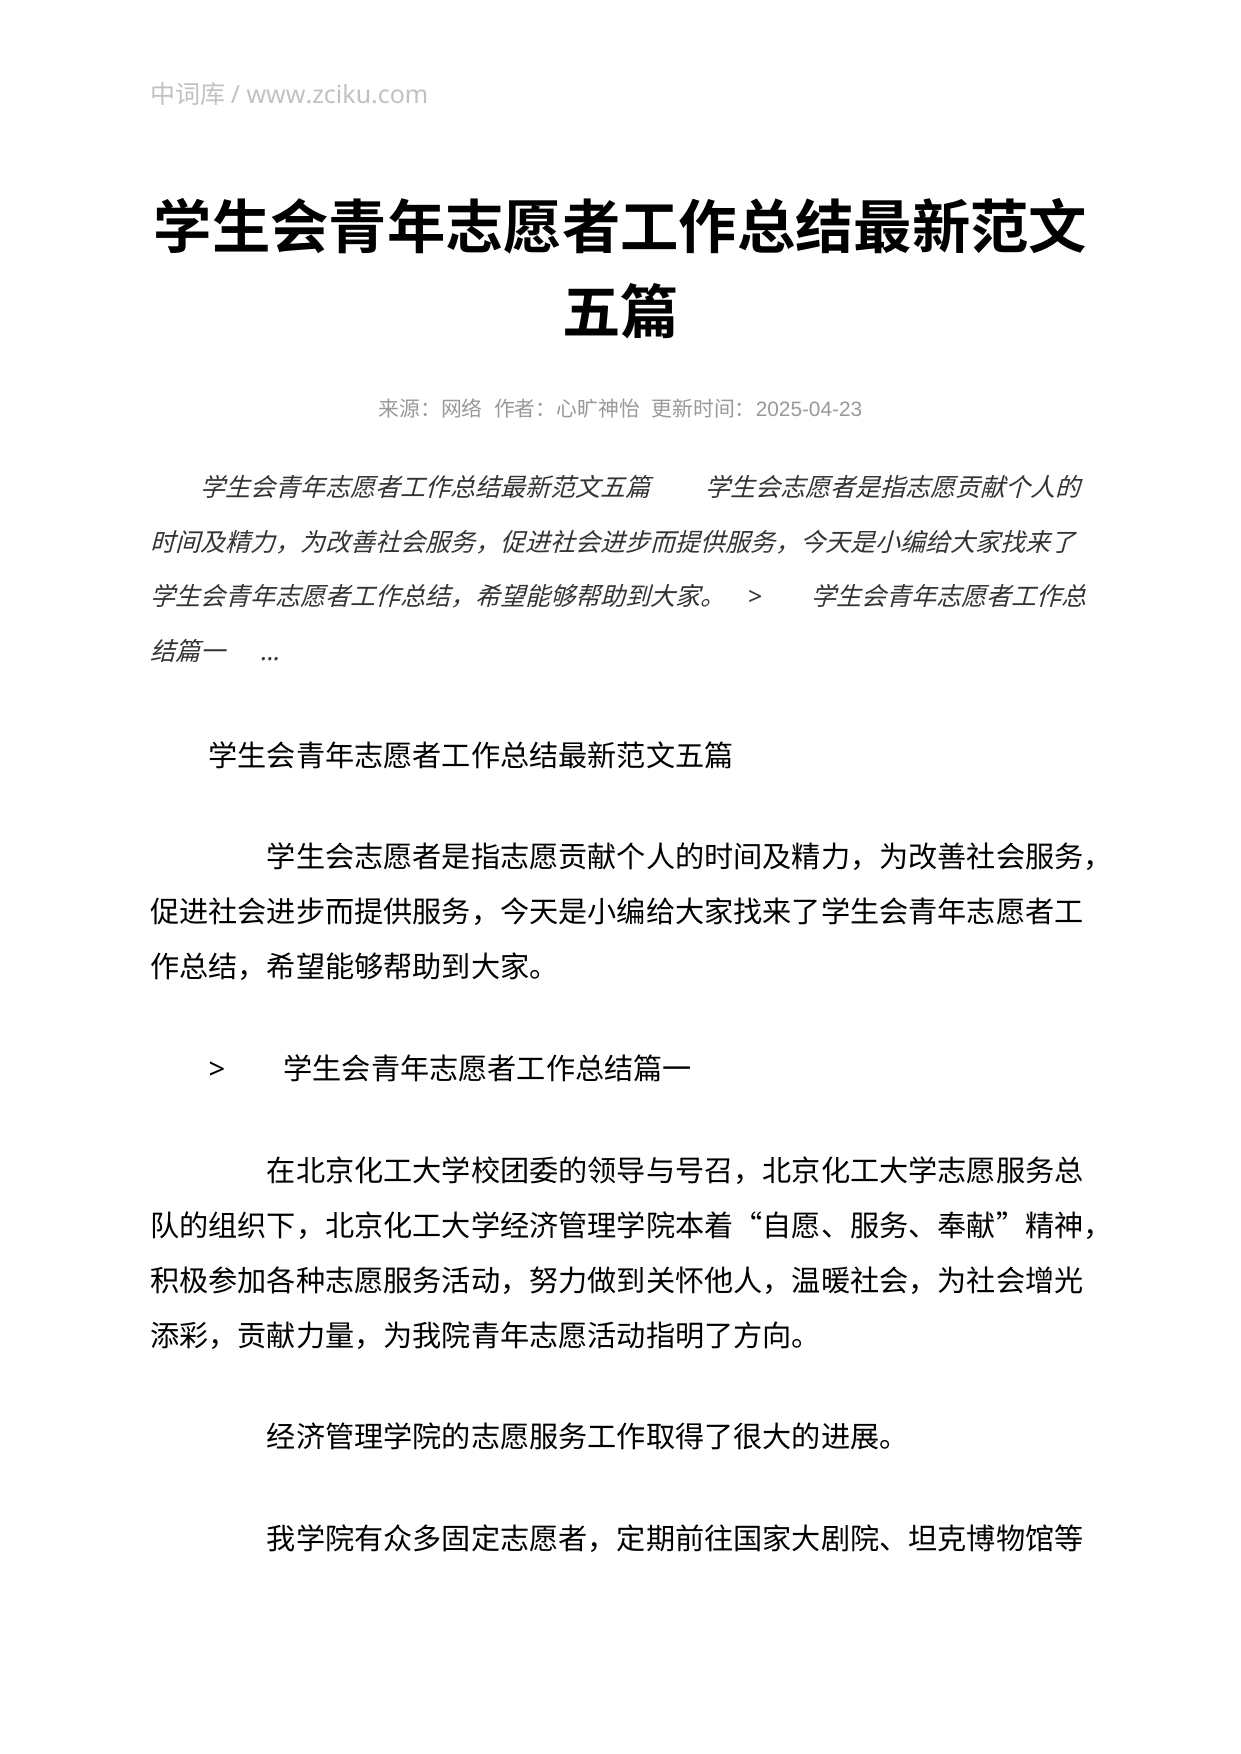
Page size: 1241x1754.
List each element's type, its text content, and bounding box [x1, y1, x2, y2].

subtitle 学生会青年志愿者工作总结最新范文五篇 [150, 181, 1090, 350]
text 学生会青年志愿者工作总结最新范文五篇 学生会志愿者是指志愿贡献个人的时间及精力，为改善社会服务，促进社会进步而提供服务，今天是小编给大家找来了学生会青年志愿者工作总结，希望能够帮助到大家。 > 学生会青年志愿者工作总结篇一 ... [150, 468, 1090, 667]
text > 学生会青年志愿者工作总结篇一 [150, 1046, 1090, 1088]
text 学生会青年志愿者工作总结最新范文五篇 [150, 732, 1090, 774]
text 来源：网络 作者：心旷神怡 更新时间：2025-04-23 [150, 397, 1090, 421]
text 经济管理学院的志愿服务工作取得了很大的进展。 [150, 1414, 1090, 1456]
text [150, 1516, 1090, 1558]
text 学生会志愿者是指志愿贡献个人的时间及精力，为改善社会服务，促进社会进步而提供服务，今天是小编给大家找来了学生会青年志愿者工作总结，希望能够帮助到大家。 [150, 834, 1090, 986]
text 在北京化工大学校团委的领导与号召，北京化工大学志愿服务总队的组织下，北京化工大学经济管理学院本着“自愿、服务、奉献”精神，积极参加各种志愿服务活动，努力做到关怀他人，温暖社会，为社会增光添彩，贡献力量，为我院青年志愿活动指明了方向。 [150, 1148, 1090, 1354]
